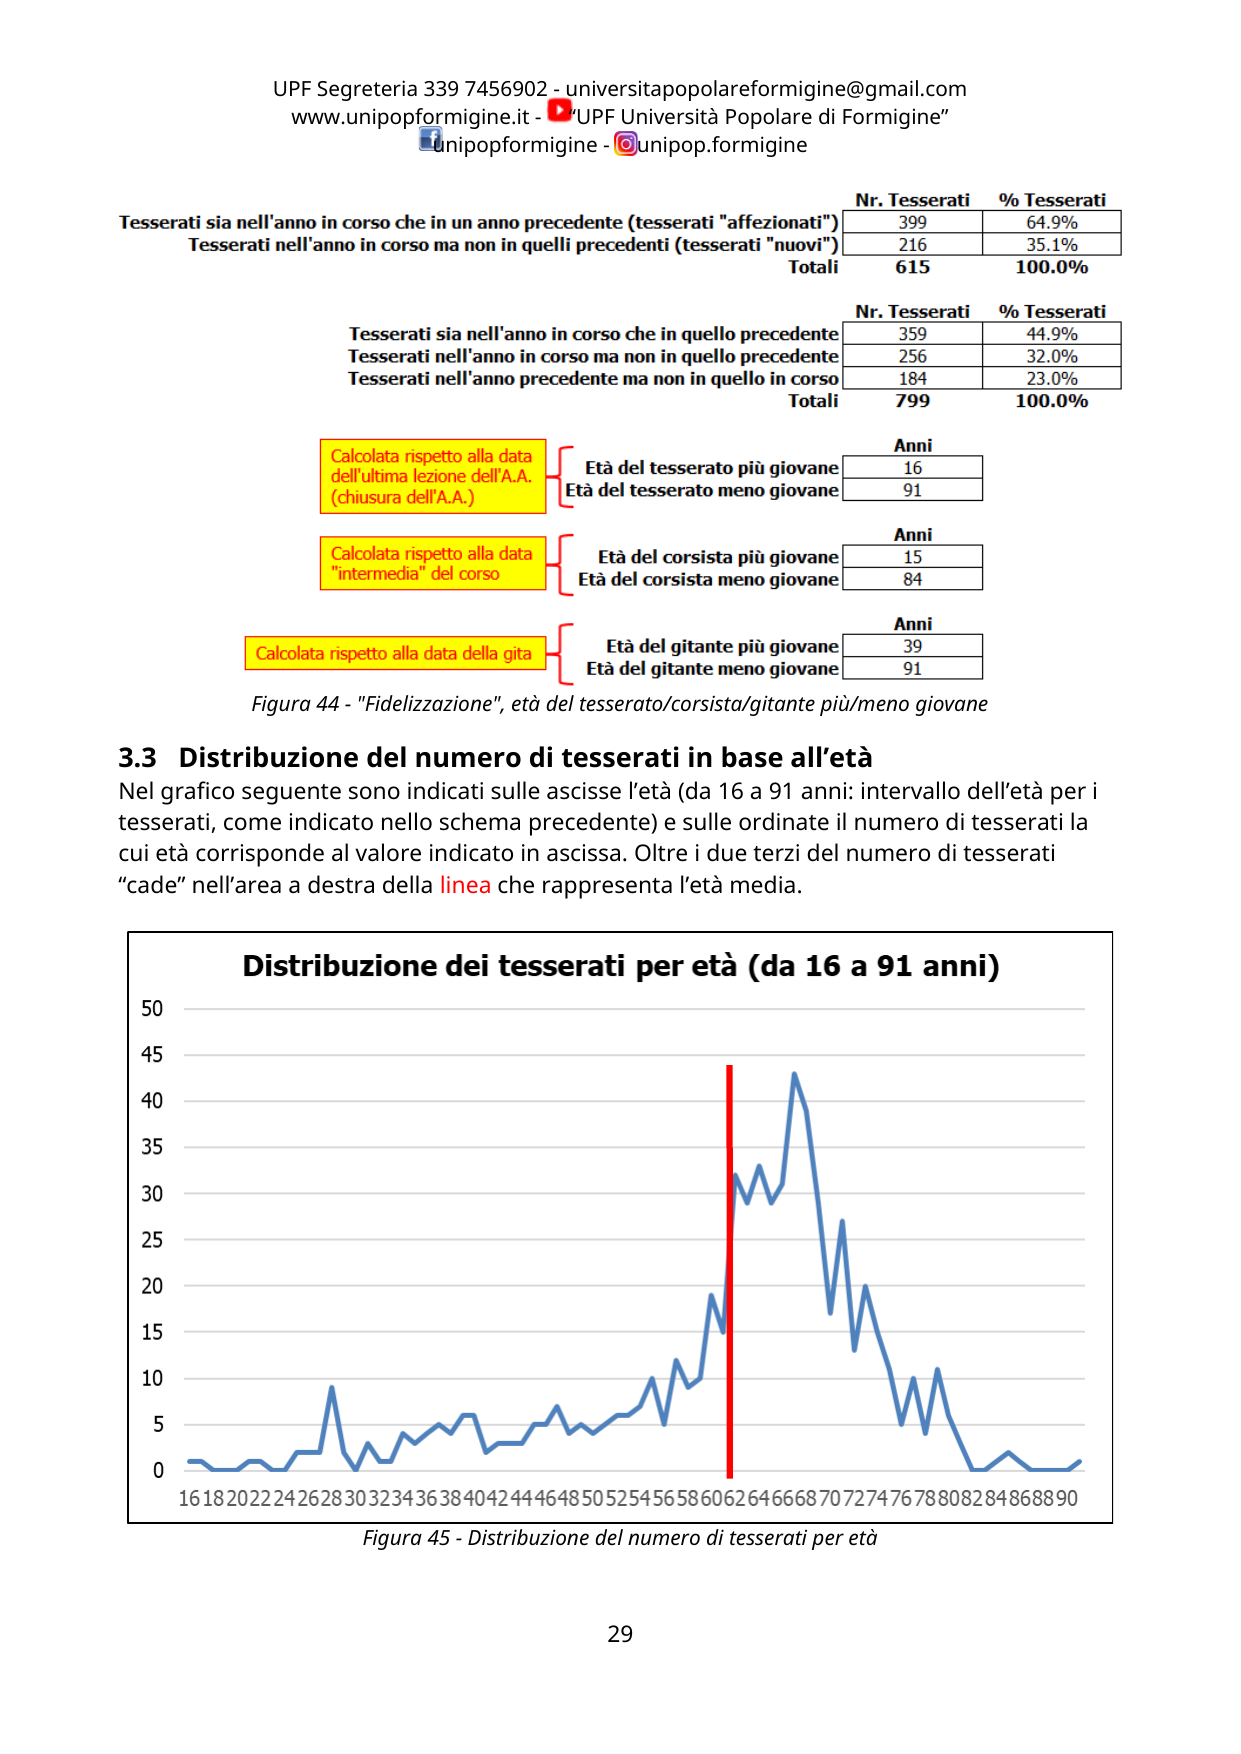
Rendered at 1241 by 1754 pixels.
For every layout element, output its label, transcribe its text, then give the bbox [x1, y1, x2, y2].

picture [118, 190, 1123, 689]
picture [127, 931, 1114, 1524]
subtitle Distribuzione del numero di tesserati in base all’età [118, 738, 1122, 775]
text Figura 44 - "Fidelizzazione", età del tesserato/corsista/gitante più/meno giovane [118, 689, 1122, 717]
picture [418, 126, 443, 151]
picture [614, 131, 638, 156]
text Figura 45 - Distribuzione del numero di tesserati per età [118, 1523, 1122, 1552]
text Nel grafico seguente sono indicati sulle ascisse l’età (da 16 a 91 anni: intervallo dell’età per i tesserati, come indicato nello schema precedente) e sulle ordinate il numero di tesserati la cui età corrisponde al valore indicato in ascissa. Oltre i due terzi del numero di tesserati “cade” nell’area a destra della linea che rappresenta l’età media. [118, 775, 1122, 900]
picture [546, 97, 576, 128]
